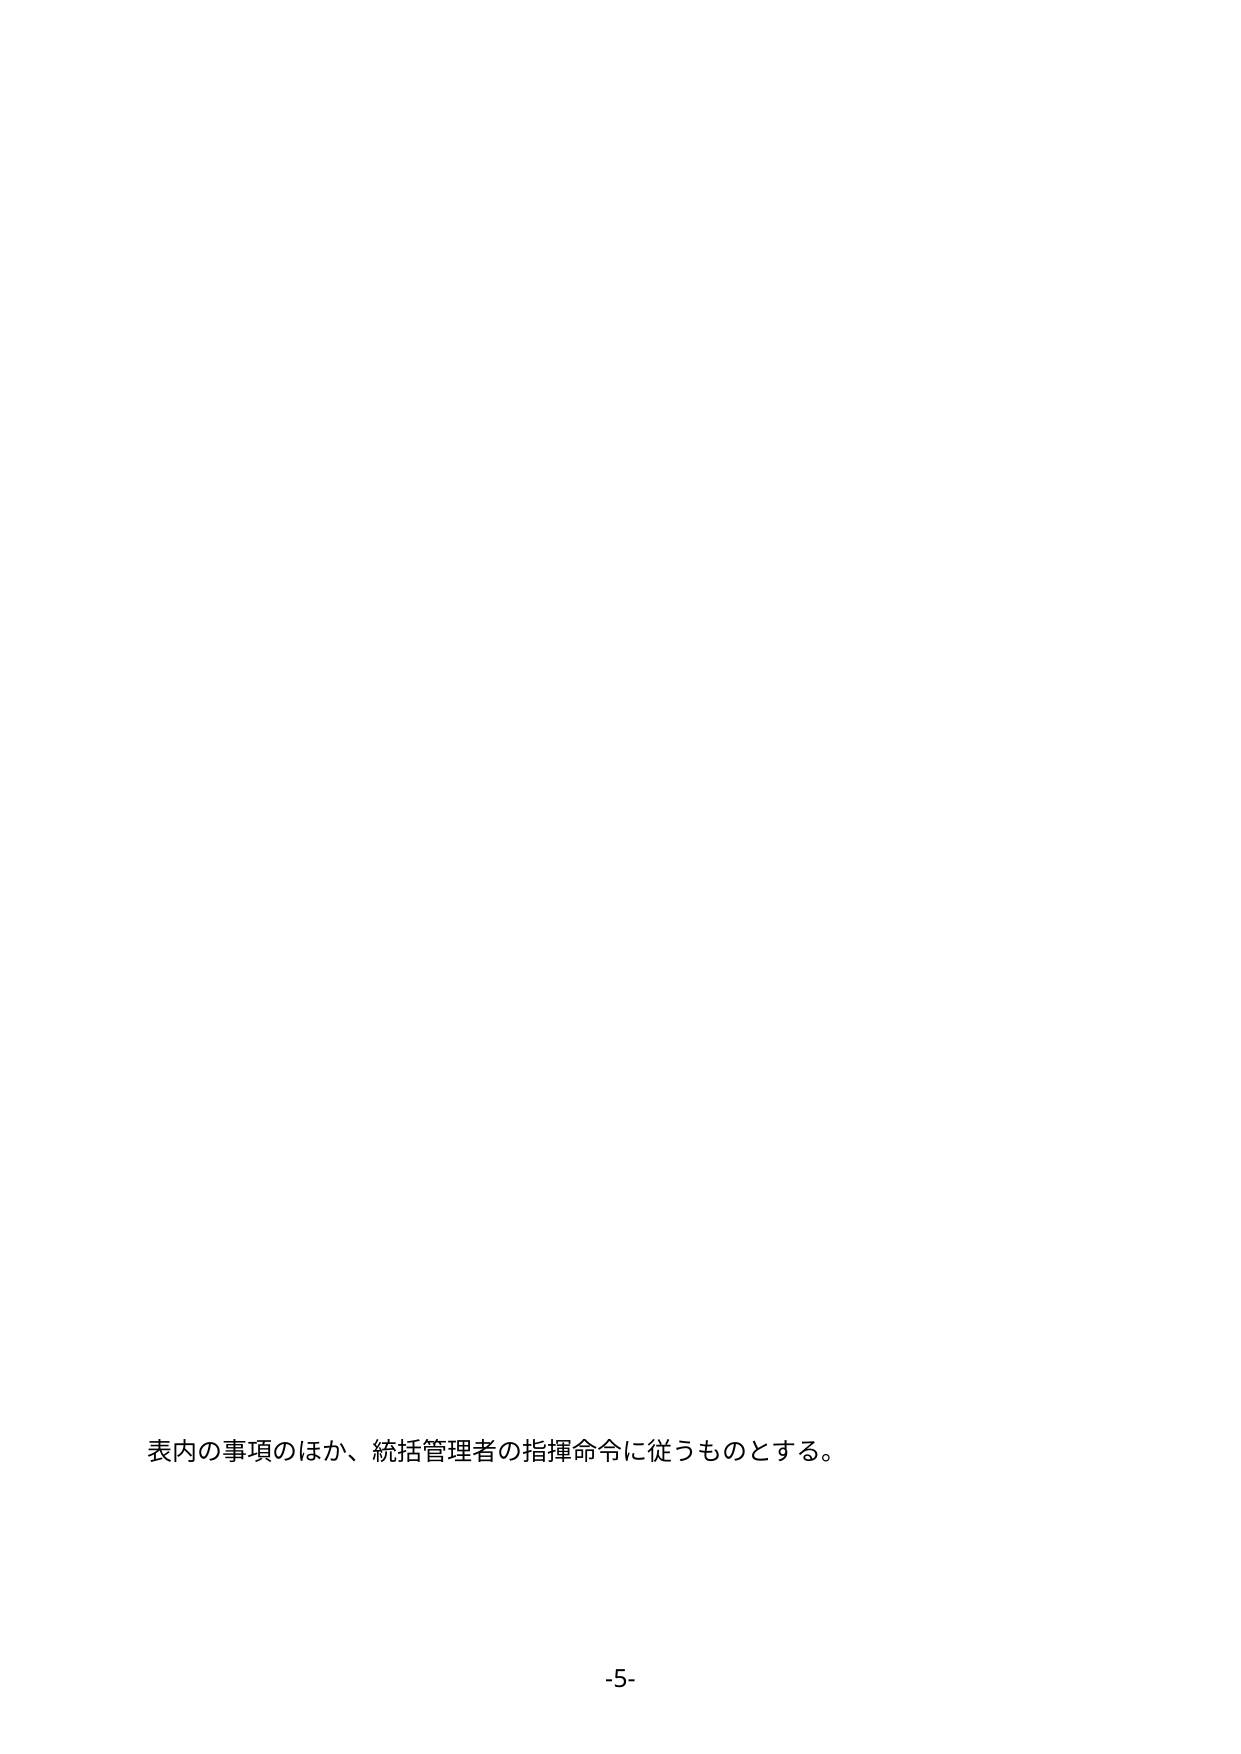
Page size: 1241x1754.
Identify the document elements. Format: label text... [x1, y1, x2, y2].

text 表内の事項のほか、統括管理者の指揮命令に従うものとする。 [148, 1416, 1092, 1484]
